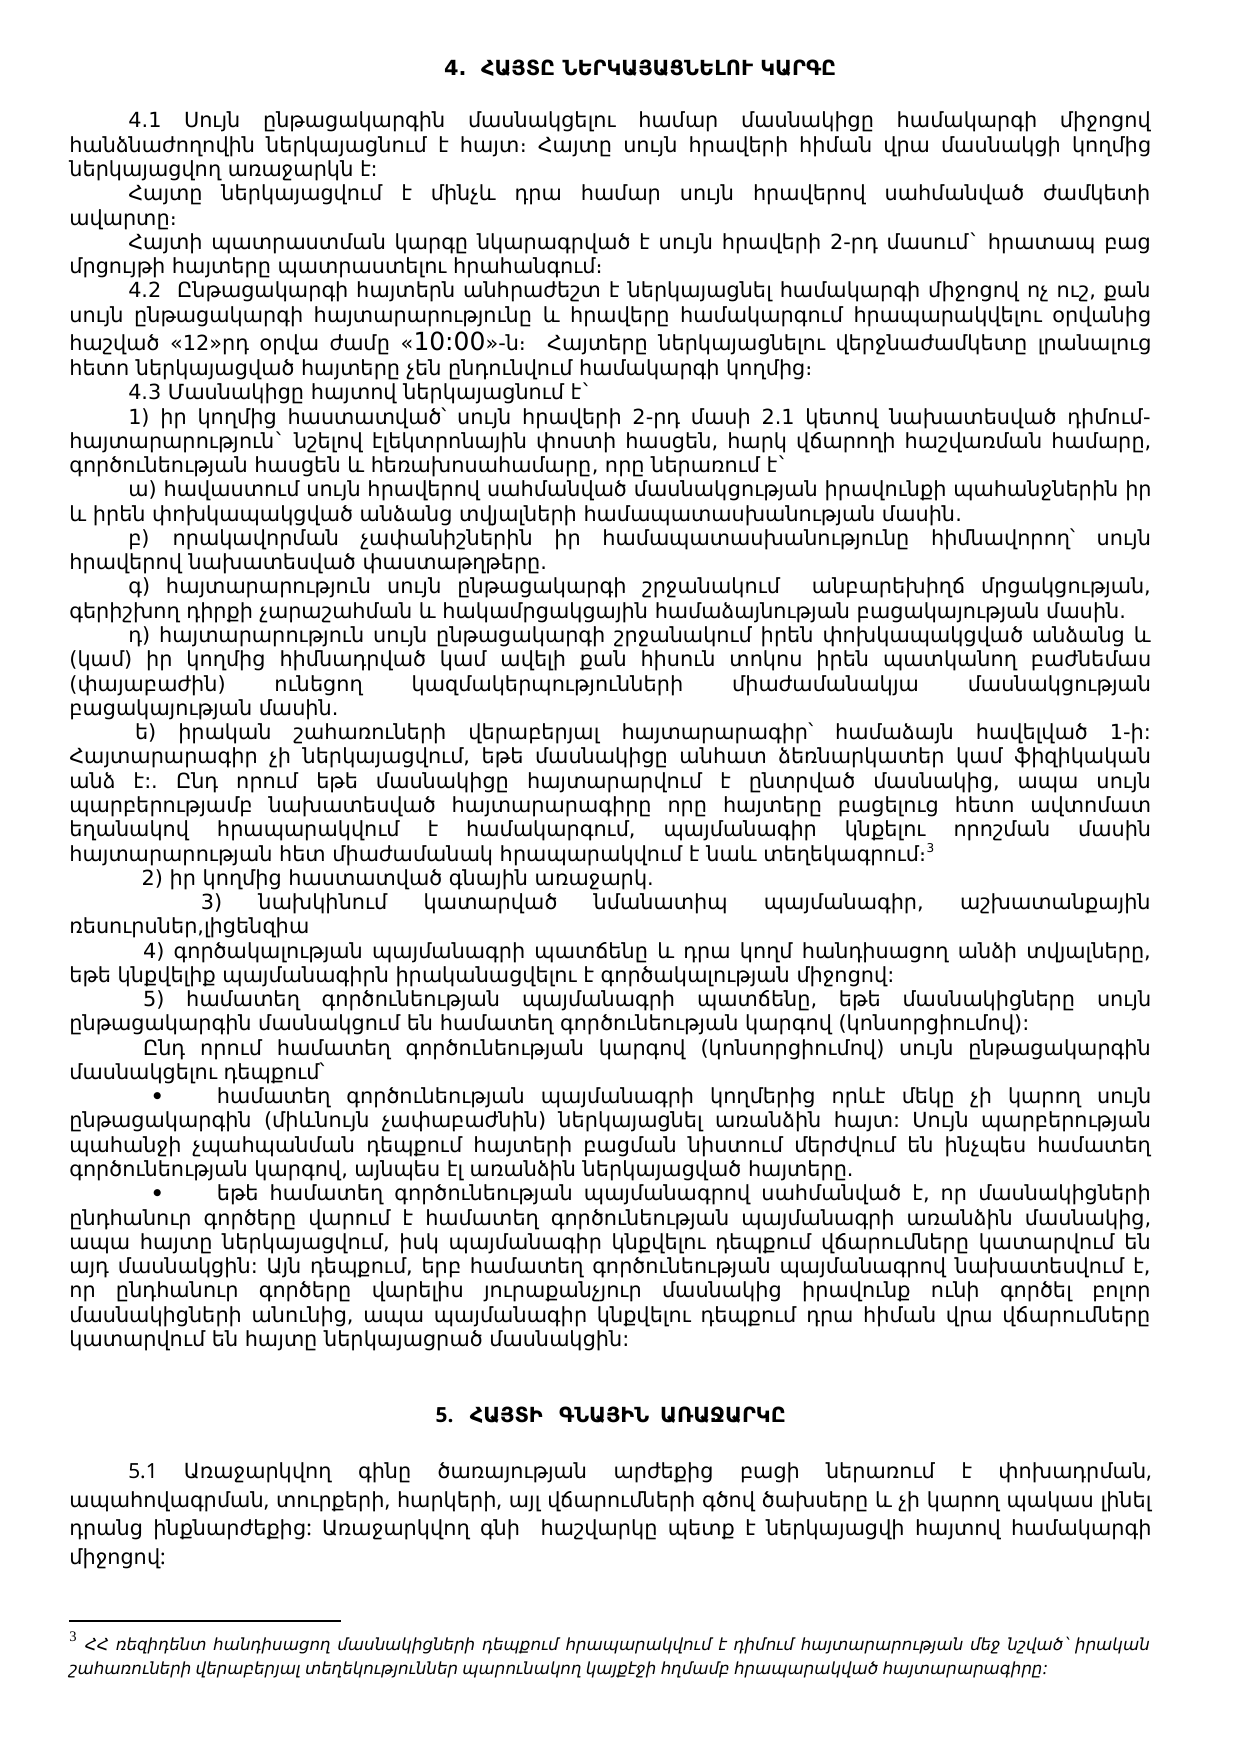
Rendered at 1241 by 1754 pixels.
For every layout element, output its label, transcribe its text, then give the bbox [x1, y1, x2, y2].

text բ) որակավորման չափանիշներին իր համապատասխանությունը հիմնավորող՝ սույն հրավերով նախատեսված փաստաթղթերը. [69, 526, 1152, 574]
text 4) գործակալության պայմանագրի պատճենը և դրա կողմ հանդիսացող անձի տվյալները, եթե կնքվելիք պայմանագիրն իրականացվելու է գործակալության միջոցով: [69, 939, 1152, 987]
text Ընդ որում համատեղ գործունեության կարգով (կոնսորցիումով) սույն ընթացակարգին մասնակցելու դեպքում՝ [69, 1036, 1152, 1084]
list եթե համատեղ գործունեության պայմանագրով սահմանված է, որ մասնակիցների ընդհանուր գործերը վարում է համատեղ գործունեության պայմանագրի առանձին մասնակից, ապա հայտը ներկայացվում, իսկ պայմանագիր կնքվելու դեպքում վճարումները կատարվում են այդ մասնակցին: Այն դեպքում, երբ համատեղ գործունեության պայմանագրով նախատեսվում է, որ ընդհանուր գործերը վարելիս յուրաքանչյուր մասնակից իրավունք ունի գործել բոլոր մասնակիցների անունից, ապա պայմանագիր կնքվելու դեպքում դրա հիման վրա վճարումները կատարվում են հայտը ներկայացրած մասնակցին: [69, 1181, 1152, 1351]
text 4. ՀԱՅՏԸ ՆԵՐԿԱՅԱՑՆԵԼՈՒ ԿԱՐԳԸ [69, 56, 1152, 80]
text 4.1 Սույն ընթացակարգին մասնակցելու համար մասնակիցը համակարգի միջոցով հանձնաժողովին ներկայացնում է հայտ։ Հայտը սույն հրավերի հիման վրա մասնակցի կողմից ներկայացվող առաջարկն է: [69, 108, 1152, 181]
text Հայտը ներկայացվում է մինչև դրա համար սույն հրավերով սահմանված ժամկետի ավարտը։ [69, 181, 1152, 230]
text 4.2 Ընթացակարգի հայտերն անհրաժեշտ է ներկայացնել համակարգի միջոցով ոչ ուշ, քան սույն ընթացակարգի հայտարարությունը և հրավերը համակարգում հրապարակվելու օրվանից հաշված «12»րդ օրվա ժամը «10:00»-ն։ Հայտերը ներկայացնելու վերջնաժամկետը լրանալուց հետո ներկայացված հայտերը չեն ընդունվում համակարգի կողմից։ [69, 278, 1152, 380]
text Հայտի պատրաստման կարգը նկարագրված է սույն հրավերի 2-րդ մասում` հրատապ բաց մրցույթի հայտերը պատրաստելու հրահանգում։ [69, 230, 1152, 278]
text ե) իրական շահառուների վերաբերյալ հայտարարագիր՝ համաձայն հավելված 1-ի: Հայտարարագիր չի ներկայացվում, եթե մասնակիցը անհատ ձեռնարկատեր կամ ֆիզիկական անձ է:. Ընդ որում եթե մասնակիցը հայտարարվում է ընտրված մասնակից, ապա սույն պարբերությամբ նախատեսված հայտարարագիրը որը հայտերը բացելուց հետո ավտոմատ եղանակով հրապարակվում է համակարգում, պայմանագիր կնքելու որոշման մասին հայտարարության հետ միաժամանակ հրապարակվում է նաև տեղեկագրում։ [69, 720, 1152, 866]
text 2) իր կողմից հաստատված գնային առաջարկ. [69, 866, 1152, 890]
text 5) համատեղ գործունեության պայմանագրի պատճենը, եթե մասնակիցները սույն ընթացակարգին մասնակցում են համատեղ գործունեության կարգով (կոնսորցիումով): [69, 987, 1152, 1036]
text ա) հավաստում սույն հրավերով սահմանված մասնակցության իրավունքի պահանջներին իր և իրեն փոխկապակցված անձանց տվյալների համապատասխանության մասին. [69, 477, 1152, 526]
text 5.1 Առաջարկվող գինը ծառայության արժեքից բացի ներառում է փոխադրման, ապահովագրման, տուրքերի, հարկերի, այլ վճարումների գծով ծախսերը և չի կարող պակաս լինել դրանց ինքնարժեքից: Առաջարկվող գնի հաշվարկը պետք է ներկայացվի հայտով համակարգի միջոցով: [69, 1457, 1152, 1570]
text դ) հայտարարություն սույն ընթացակարգի շրջանակում իրեն փոխկապակցված անձանց և (կամ) իր կողմից հիմնադրված կամ ավելի քան հիսուն տոկոս իրեն պատկանող բաժնեմաս (փայաբաժին) ունեցող կազմակերպությունների միաժամանակյա մասնակցության բացակայության մասին. [69, 623, 1152, 720]
text 3) նախկինում կատարված նմանատիպ պայմանագիր, աշխատանքային ռեսուրսներ,լիցենզիա [69, 890, 1152, 939]
text գ) հայտարարություն սույն ընթացակարգի շրջանակում անբարեխիղճ մրցակցության, գերիշխող դիրքի չարաշահման և հակամրցակցային համաձայնության բացակայության մասին. [69, 574, 1152, 623]
text 1) իր կողմից հաստատված՝ սույն հրավերի 2-րդ մասի 2.1 կետով նախատեսված դիմում-հայտարարություն` նշելով էլեկտրոնային փոստի հասցեն, հարկ վճարողի հաշվառման համարը, գործունեության հասցեն և հեռախոսահամարը, որը ներառում է` [69, 405, 1152, 477]
text 4.3 Մասնակիցը հայտով ներկայացնում է` [69, 380, 1152, 405]
list համատեղ գործունեության պայմանագրի կողմերից որևէ մեկը չի կարող սույն ընթացակարգին (միևնույն չափաբաժնին) ներկայացնել առանձին հայտ: Սույն պարբերության պահանջի չպահպանման դեպքում հայտերի բացման նիստում մերժվում են ինչպես համատեղ գործունեության կարգով, այնպես էլ առանձին ներկայացված հայտերը. [69, 1084, 1152, 1181]
text 5. ՀԱՅՏԻ ԳՆԱՅԻՆ ԱՌԱՋԱՐԿԸ [69, 1400, 1152, 1428]
